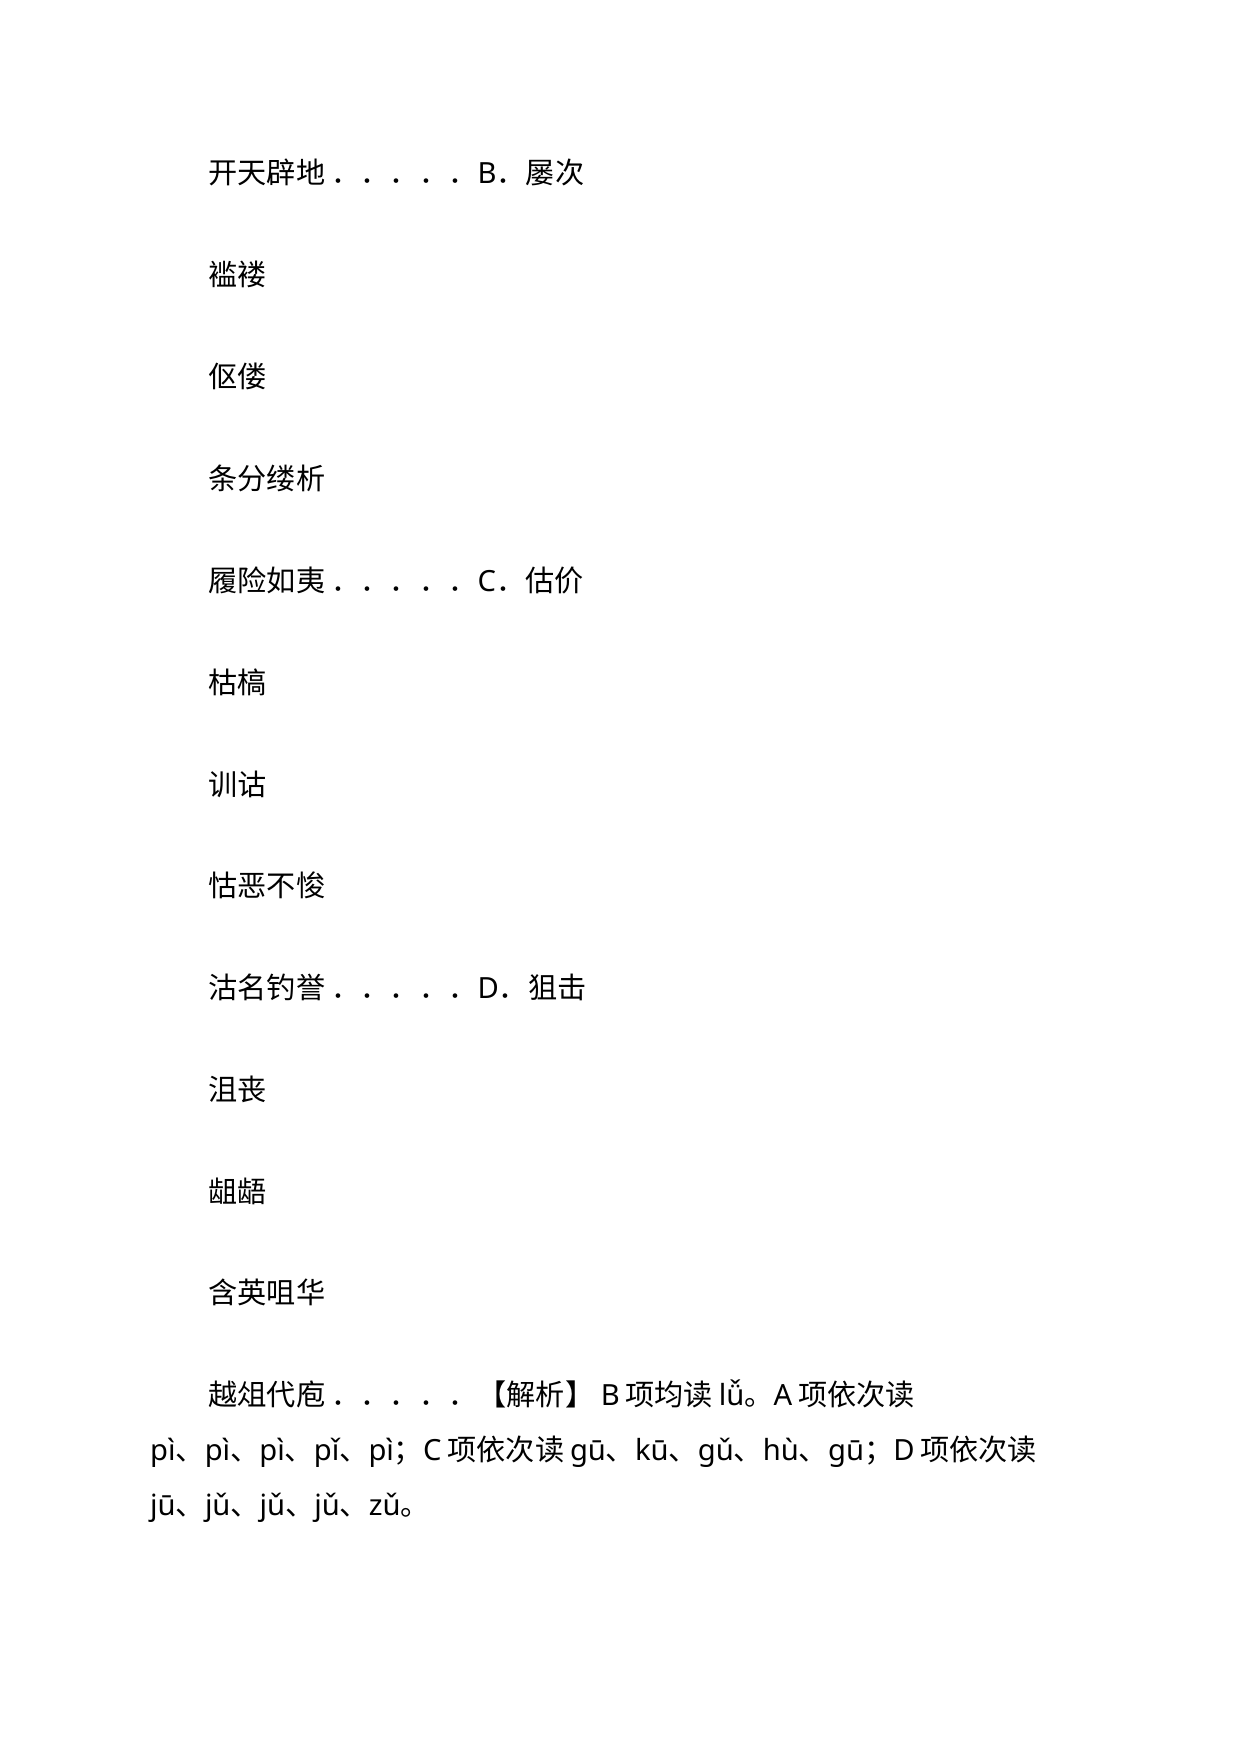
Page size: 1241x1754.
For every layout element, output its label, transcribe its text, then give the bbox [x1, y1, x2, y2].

text 龃龉 [150, 1168, 1090, 1211]
text 履险如夷 ．．．．．C．估价 [150, 557, 1090, 600]
text 怙恶不悛 [150, 863, 1090, 905]
text 条分缕析 [150, 456, 1090, 498]
text 沮丧 [150, 1067, 1090, 1109]
text 越俎代庖 ．．．．．【解析】 B项均读lǚ。A项依次读pì、pì、pì、pǐ、pì；C项依次读ɡū、kū、ɡǔ、hù、ɡū；D项依次读jū、jǔ、jǔ、jǔ、zǔ。 [150, 1372, 1090, 1524]
text 开天辟地 ．．．．．B．屡次 [150, 150, 1090, 192]
text 枯槁 [150, 659, 1090, 702]
text 训诂 [150, 761, 1090, 803]
text 伛偻 [150, 354, 1090, 396]
text 含英咀华 [150, 1270, 1090, 1312]
text 褴褛 [150, 252, 1090, 294]
text 沽名钓誉 ．．．．．D．狙击 [150, 964, 1090, 1007]
